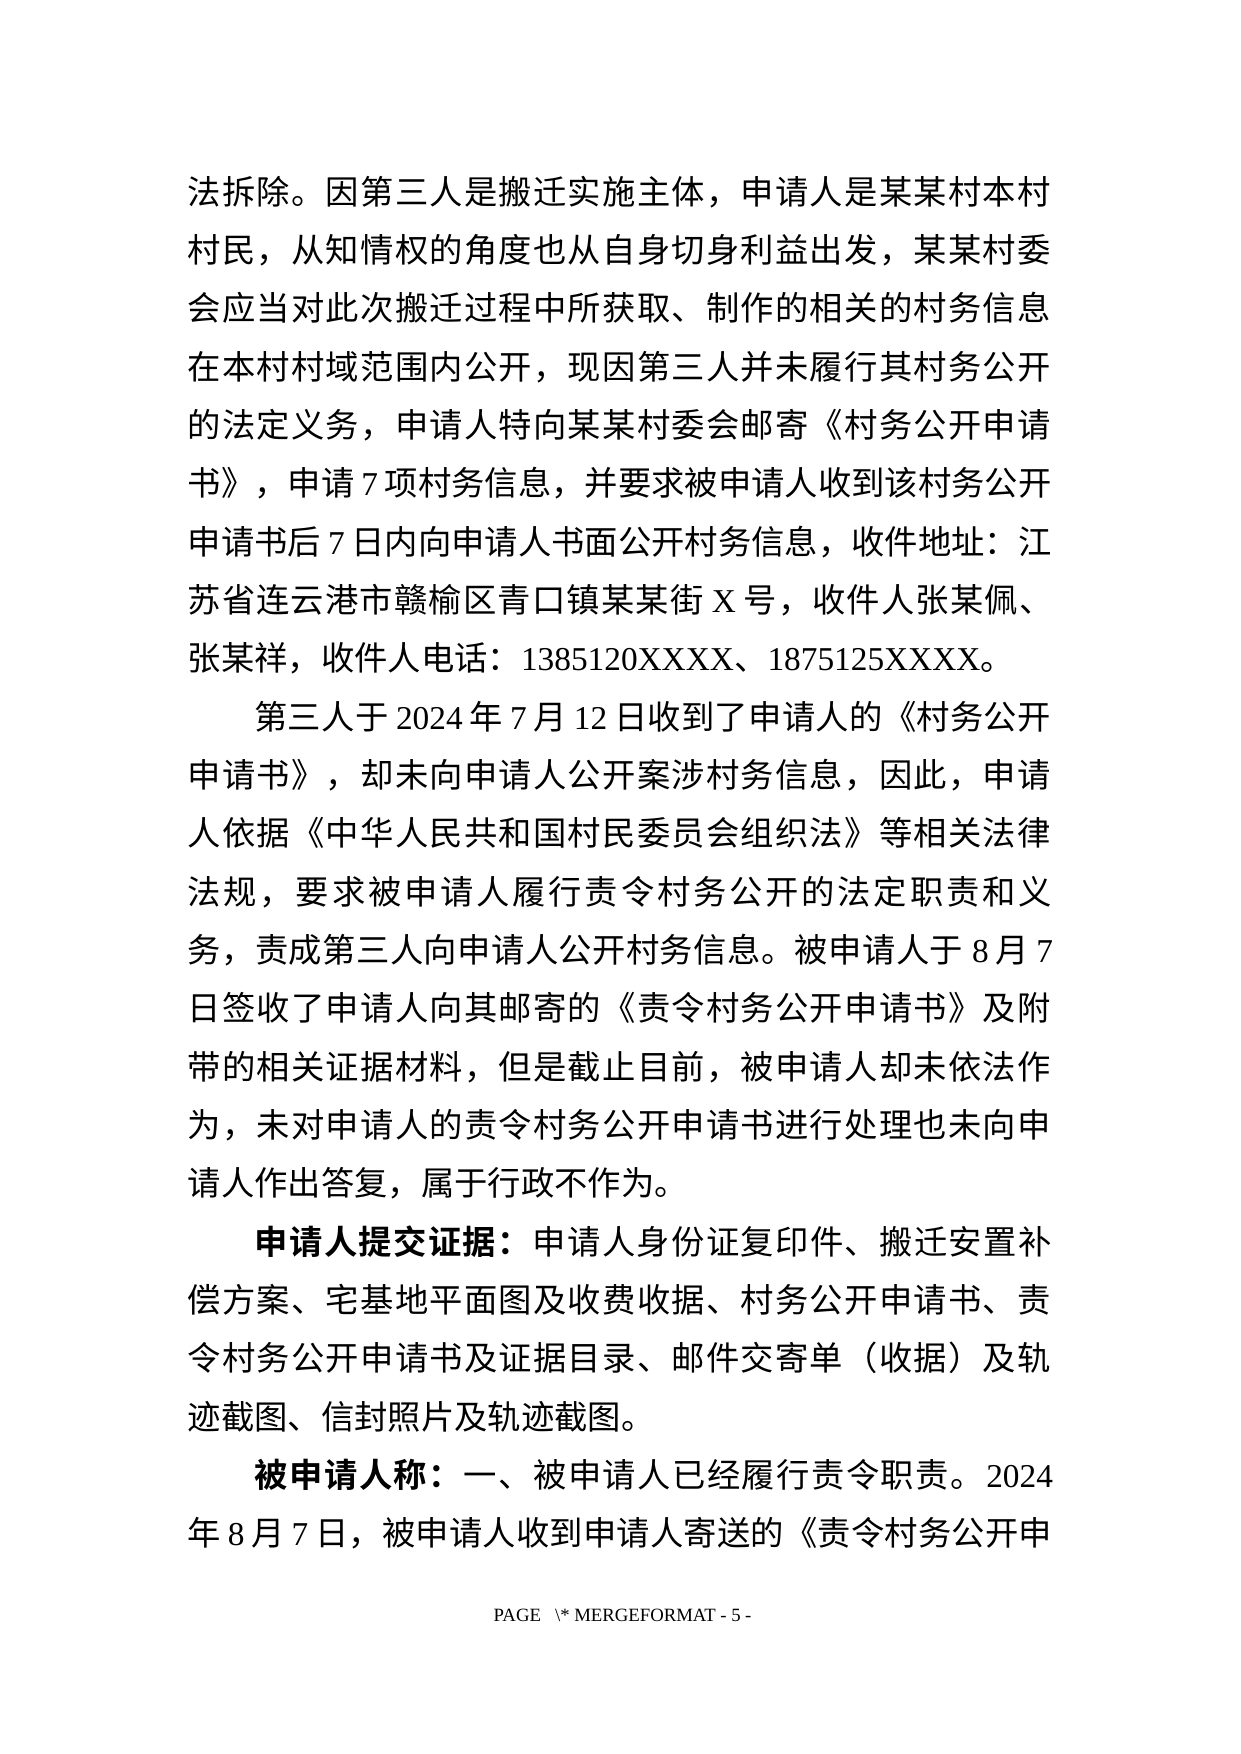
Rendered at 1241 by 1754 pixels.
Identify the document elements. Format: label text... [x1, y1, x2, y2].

text 第三人于2024年7月12日收到了申请人的《村务公开申请书》，却未向申请人公开案涉村务信息，因此，申请人依据《中华人民共和国村民委员会组织法》等相关法律法规，要求被申请人履行责令村务公开的法定职责和义务，责成第三人向申请人公开村务信息。被申请人于8月7日签收了申请人向其邮寄的《责令村务公开申请书》及附带的相关证据材料，但是截止目前，被申请人却未依法作为，未对申请人的责令村务公开申请书进行处理也未向申请人作出答复，属于行政不作为。 [187, 682, 1053, 1207]
text 申请人提交证据：申请人身份证复印件、搬迁安置补偿方案、宅基地平面图及收费收据、村务公开申请书、责令村务公开申请书及证据目录、邮件交寄单（收据）及轨迹截图、信封照片及轨迹截图。 [187, 1207, 1053, 1441]
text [187, 157, 1053, 682]
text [187, 1441, 1053, 1557]
